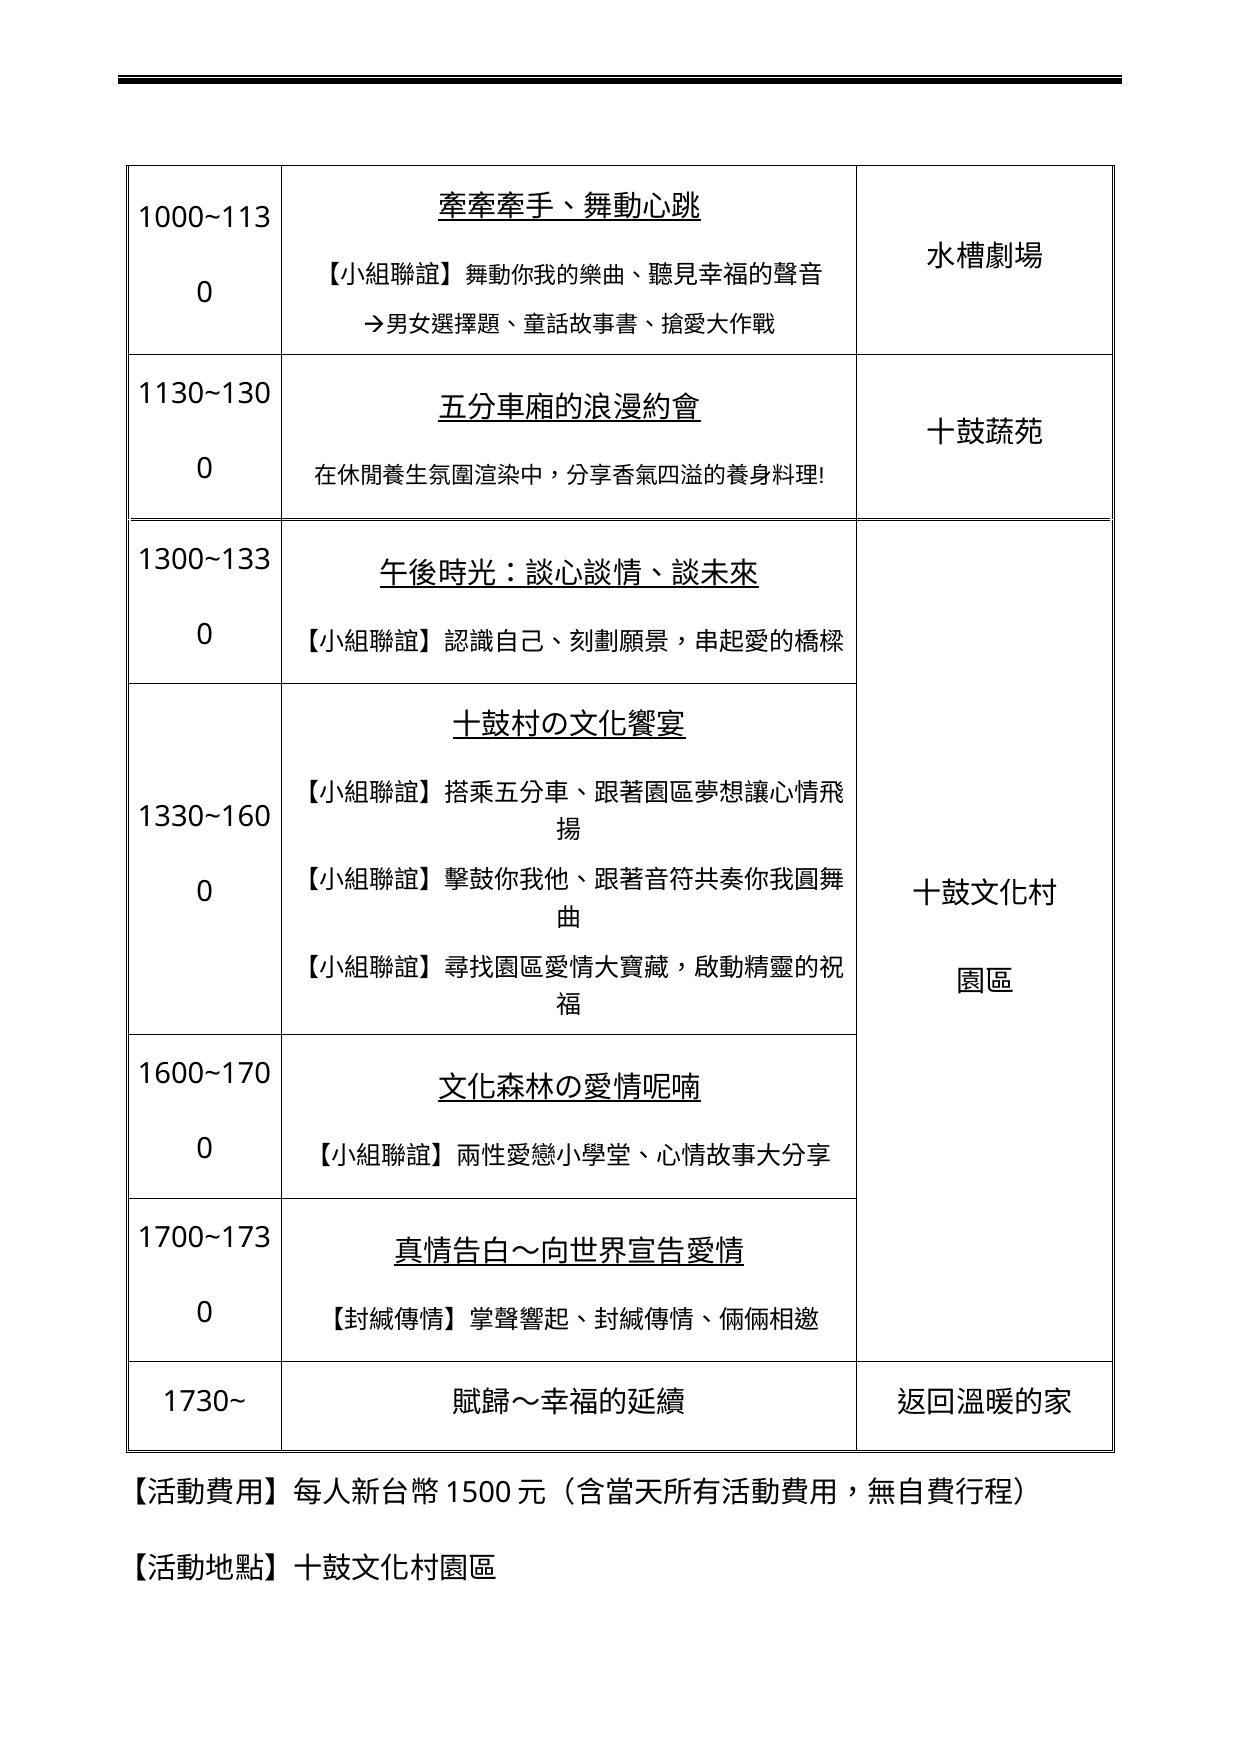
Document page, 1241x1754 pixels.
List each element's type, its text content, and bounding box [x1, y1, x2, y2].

table_cell 五分車廂的浪漫約會 在休閒養生氛圍渲染中，分享香氣四溢的養身料理! [282, 355, 856, 517]
table_cell 1600~1700 [129, 1035, 281, 1198]
table_cell 水槽劇場 [857, 166, 1112, 354]
table_cell 十鼓文化村 園區 [857, 518, 1112, 1361]
table_cell 1330~1600 [129, 684, 281, 1034]
table_cell 真情告白～向世界宣告愛情 【封緘傳情】掌聲響起、封緘傳情、倆倆相邀 [282, 1199, 856, 1361]
table_cell 賦歸～幸福的延續 [282, 1362, 856, 1450]
table_cell 文化森林の愛情呢喃 【小組聯誼】兩性愛戀小學堂、心情故事大分享 [282, 1035, 856, 1198]
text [118, 1453, 1122, 1603]
table_cell 1000~1130 [129, 166, 281, 354]
table_cell 十鼓蔬苑 [857, 355, 1112, 517]
table_cell 十鼓村の文化饗宴 【小組聯誼】搭乘五分車、跟著園區夢想讓心情飛揚 【小組聯誼】擊鼓你我他、跟著音符共奏你我圓舞曲 【小組聯誼】尋找園區愛情大寶藏，啟動精靈的祝福 [282, 684, 856, 1034]
table_cell 牽牽牽手、舞動心跳 【小組聯誼】舞動你我的樂曲、聽見幸福的聲音 男女選擇題、童話故事書、搶愛大作戰 [282, 166, 856, 354]
table_cell 1730~ [129, 1362, 281, 1450]
table_cell 1130~1300 [129, 355, 281, 517]
table_cell 午後時光：談心談情、談未來 【小組聯誼】認識自己、刻劃願景，串起愛的橋樑 [282, 521, 856, 683]
table_cell 1300~1330 [129, 518, 281, 683]
table_cell 返回溫暖的家 [857, 1362, 1112, 1450]
table_cell 1700~1730 [129, 1199, 281, 1361]
